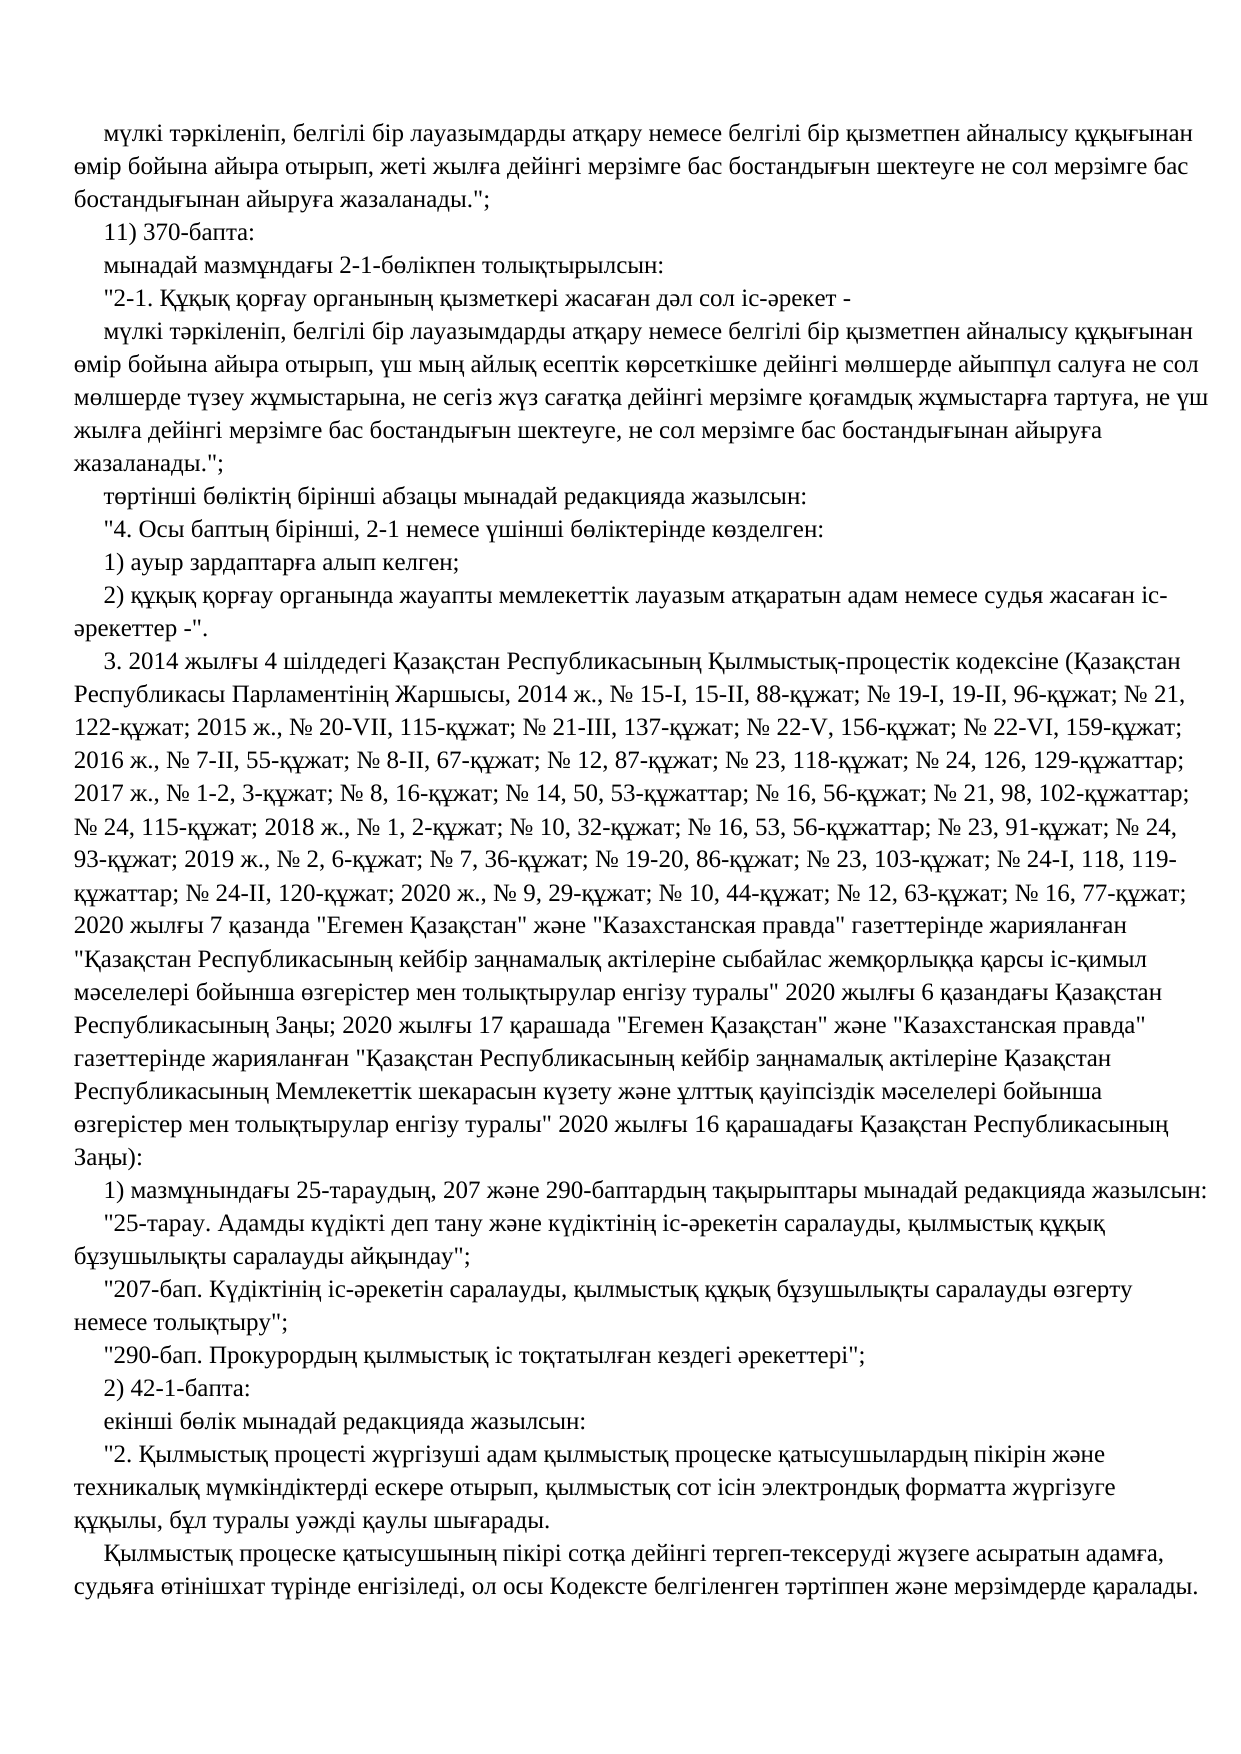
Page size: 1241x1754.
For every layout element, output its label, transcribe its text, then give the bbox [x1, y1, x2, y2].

text мүлкі тәркіленіп, белгілі бір лауазымдарды атқару немесе белгілі бір қызметпен айналысу құқығынан өмір бойына айыра отырып, жеті жылға дейінгі мерзімге бас бостандығын шектеуге не сол мерзімге бас бостандығынан айыруға жазаланады."; [74, 118, 1211, 213]
text "25-тарау. Адамды күдікті деп тану және күдіктінің іс-әрекетін саралауды, қылмыстық құқық бұзушылықты саралауды айқындау"; [74, 1208, 1211, 1269]
text екінші бөлік мынадай редакцияда жазылсын: [74, 1406, 1211, 1435]
text "2-1. Құқық қорғау органының қызметкері жасаған дәл сол іс-әрекет - [74, 283, 1211, 312]
text 3. 2014 жылғы 4 шілдедегі Қазақстан Республикасының Қылмыстық-процестік кодексіне (Қазақстан Республикасы Парламентінің Жаршысы, 2014 ж., № 15-І, 15-ІІ, 88-құжат; № 19-І, 19-ІІ, 96-құжат; № 21, 122-құжат; 2015 ж., № 20-VІІ, 115-құжат; № 21-ІІІ, 137-құжат; № 22-V, 156-құжат; № 22-VІ, 159-құжат; 2016 ж., № 7-ІІ, 55-құжат; № 8-ІІ, 67-құжат; № 12, 87-құжат; № 23, 118-құжат; № 24, 126, 129-құжаттар; 2017 ж., № 1-2, 3-құжат; № 8, 16-құжат; № 14, 50, 53-құжаттар; № 16, 56-құжат; № 21, 98, 102-құжаттар; № 24, 115-құжат; 2018 ж., № 1, 2-құжат; № 10, 32-құжат; № 16, 53, 56-құжаттар; № 23, 91-құжат; № 24, 93-құжат; 2019 ж., № 2, 6-құжат; № 7, 36-құжат; № 19-20, 86-құжат; № 23, 103-құжат; № 24-І, 118, 119-құжаттар; № 24-ІІ, 120-құжат; 2020 ж., № 9, 29-құжат; № 10, 44-құжат; № 12, 63-құжат; № 16, 77-құжат; 2020 жылғы 7 қазанда "Егемен Қазақстан" және "Казахстанская правда" газеттерінде жарияланған "Қазақстан Республикасының кейбір заңнамалық актілеріне сыбайлас жемқорлыққа қарсы іс-қимыл мәселелері бойынша өзгерістер мен толықтырулар енгізу туралы" 2020 жылғы 6 қазандағы Қазақстан Республикасының Заңы; 2020 жылғы 17 қарашада "Егемен Қазақстан" және "Казахстанская правда" газеттерінде жарияланған "Қазақстан Республикасының кейбір заңнамалық актілеріне Қазақстан Республикасының Мемлекеттік шекарасын күзету және ұлттық қауіпсіздік мәселелері бойынша өзгерістер мен толықтырулар енгізу туралы" 2020 жылғы 16 қарашадағы Қазақстан Республикасының Заңы): [74, 646, 1211, 1171]
text Қылмыстық процеске қатысушының пікірі сотқа дейінгі тергеп-тексеруді жүзеге асыратын адамға, судьяға өтінішхат түрінде енгізіледі, ол осы Кодексте белгіленген тәртіппен және мерзімдерде қаралады. [74, 1538, 1211, 1600]
text 1) мазмұнындағы 25-тараудың, 207 және 290-баптардың тақырыптары мынадай редакцияда жазылсын: [74, 1175, 1211, 1203]
text "4. Осы баптың бірінші, 2-1 немесе үшінші бөліктерінде көзделген: [74, 514, 1211, 543]
text 2) құқық қорғау органында жауапты мемлекеттік лауазым атқаратын адам немесе судья жасаған іс-әрекеттер -". [74, 580, 1211, 642]
text мынадай мазмұндағы 2-1-бөлікпен толықтырылсын: [74, 250, 1211, 279]
text 1) ауыр зардаптарға алып келген; [74, 547, 1211, 576]
text "207-бап. Күдіктінің іс-әрекетін саралауды, қылмыстық құқық бұзушылықты саралауды өзгерту немесе толықтыру"; [74, 1274, 1211, 1336]
text 11) 370-бапта: [74, 217, 1211, 246]
text "2. Қылмыстық процесті жүргізуші адам қылмыстық процеске қатысушылардың пікірін және техникалық мүмкіндіктерді ескере отырып, қылмыстық сот ісін электрондық форматта жүргізуге құқылы, бұл туралы уәжді қаулы шығарады. [74, 1439, 1211, 1534]
text төртінші бөліктің бірінші абзацы мынадай редакцияда жазылсын: [74, 481, 1211, 510]
text "290-бап. Прокурордың қылмыстық іс тоқтатылған кездегі әрекеттері"; [74, 1340, 1211, 1369]
text 2) 42-1-бапта: [74, 1373, 1211, 1402]
